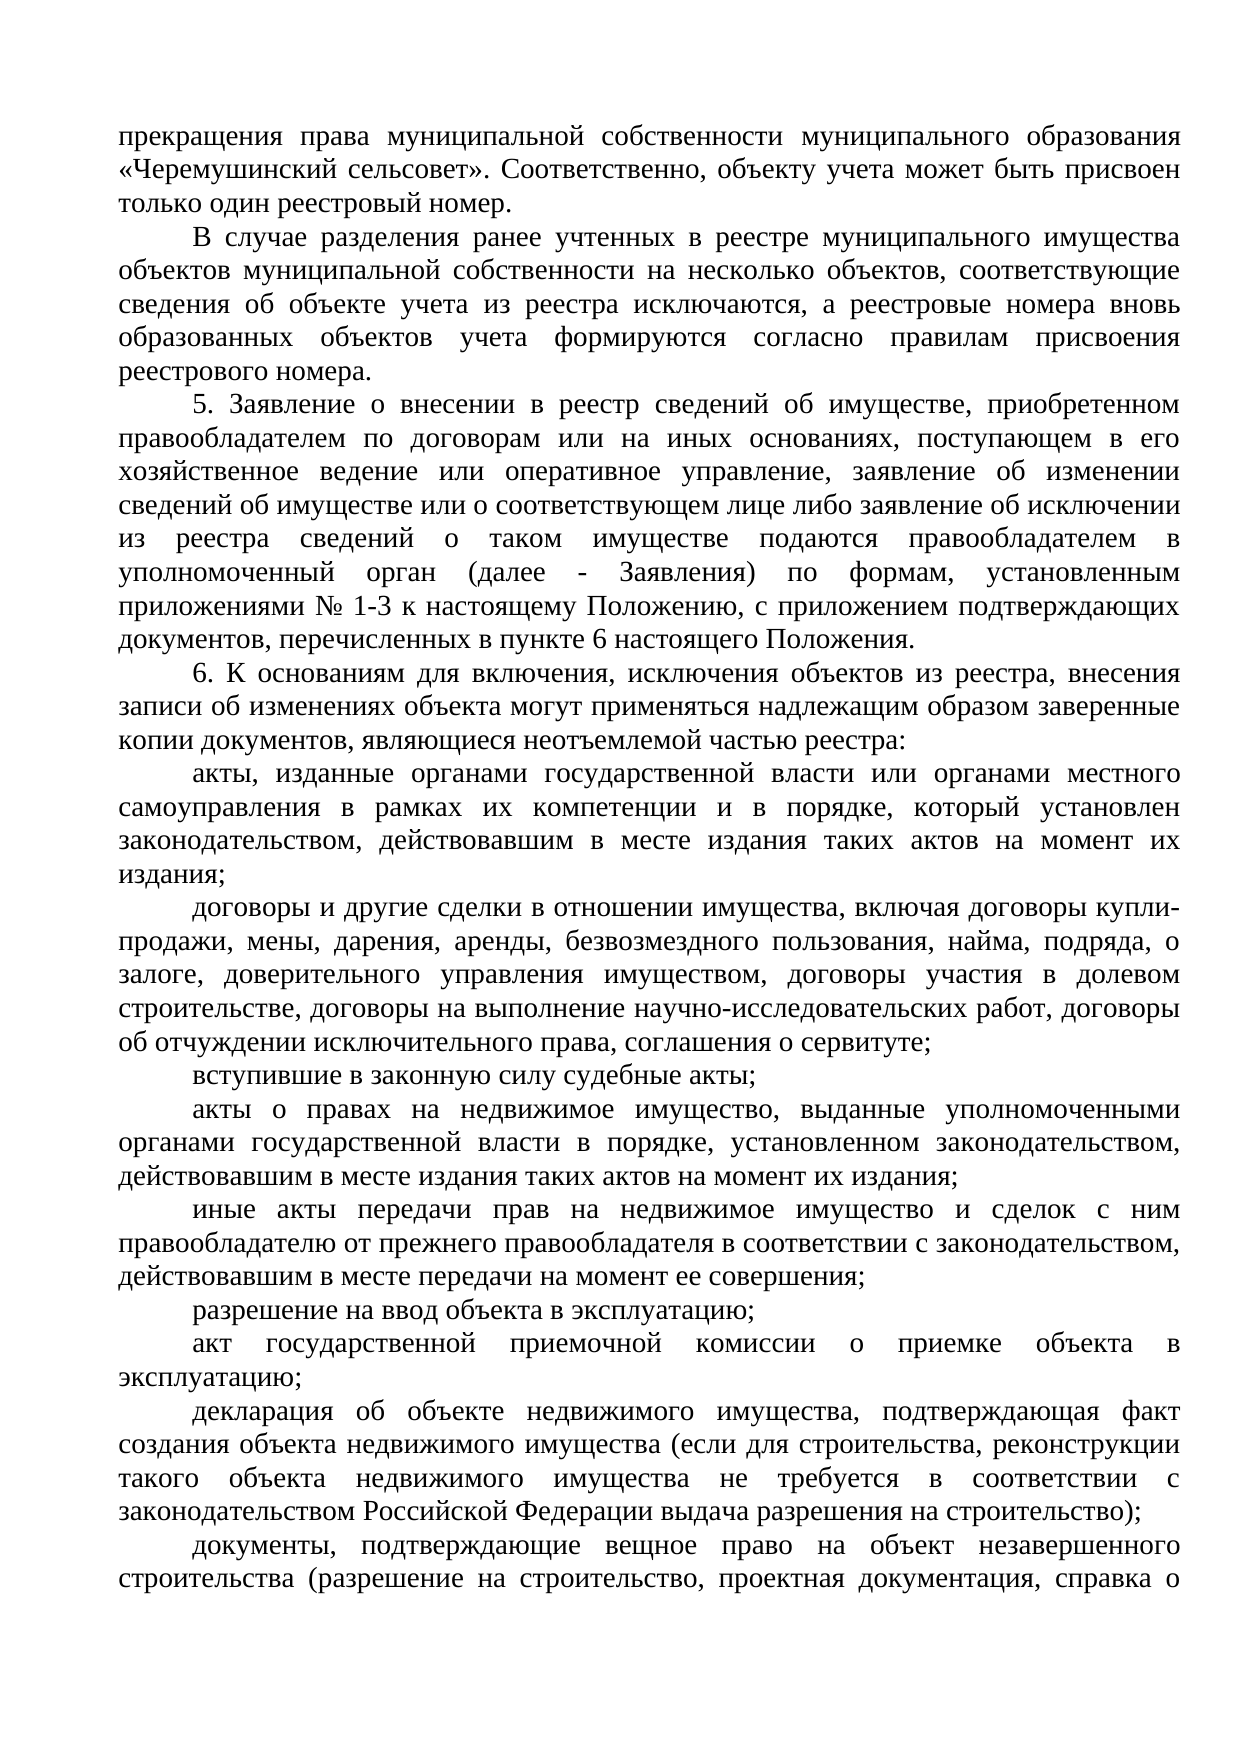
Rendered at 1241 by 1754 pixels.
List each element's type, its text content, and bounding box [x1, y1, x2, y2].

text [118, 1527, 1181, 1594]
text договоры и другие сделки в отношении имущества, включая договоры купли-продажи, мены, дарения, аренды, безвозмездного пользования, найма, подряда, о залоге, доверительного управления имуществом, договоры участия в долевом строительстве, договоры на выполнение научно-исследовательских работ, договоры об отчуждении исключительного права, соглашения о сервитуте; [118, 889, 1181, 1057]
text акты о правах на недвижимое имущество, выданные уполномоченными органами государственной власти в порядке, установленном законодательством, действовавшим в месте издания таких актов на момент их издания; [118, 1091, 1181, 1191]
text В случае разделения ранее учтенных в реестре муниципального имущества объектов муниципальной собственности на несколько объектов, соответствующие сведения об объекте учета из реестра исключаются, а реестровые номера вновь образованных объектов учета формируются согласно правилам присвоения реестрового номера. [118, 219, 1181, 386]
text иные акты передачи прав на недвижимое имущество и сделок с ним правообладателю от прежнего правообладателя в соответствии с законодательством, действовавшим в месте передачи на момент ее совершения; [118, 1191, 1181, 1292]
text 6. К основаниям для включения, исключения объектов из реестра, внесения записи об изменениях объекта могут применяться надлежащим образом заверенные копии документов, являющиеся неотъемлемой частью реестра: [118, 655, 1181, 755]
text декларация об объекте недвижимого имущества, подтверждающая факт создания объекта недвижимого имущества (если для строительства, реконструкции такого объекта недвижимого имущества не требуется в соответствии с законодательством Российской Федерации выдача разрешения на строительство); [118, 1393, 1181, 1527]
text акты, изданные органами государственной власти или органами местного самоуправления в рамках их компетенции и в порядке, который установлен законодательством, действовавшим в месте издания таких актов на момент их издания; [118, 755, 1181, 889]
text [118, 118, 1181, 219]
text разрешение на ввод объекта в эксплуатацию; [118, 1292, 1181, 1326]
text вступившие в законную силу судебные акты; [118, 1057, 1181, 1091]
text 5. Заявление о внесении в реестр сведений об имуществе, приобретенном правообладателем по договорам или на иных основаниях, поступающем в его хозяйственное ведение или оперативное управление, заявление об изменении сведений об имуществе или о соответствующем лице либо заявление об исключении из реестра сведений о таком имуществе подаются правообладателем в уполномоченный орган (далее - Заявления) по формам, установленным приложениями № 1-3 к настоящему Положению, с приложением подтверждающих документов, перечисленных в пункте 6 настоящего Положения. [118, 386, 1181, 655]
text акт государственной приемочной комиссии о приемке объекта в эксплуатацию; [118, 1326, 1181, 1393]
